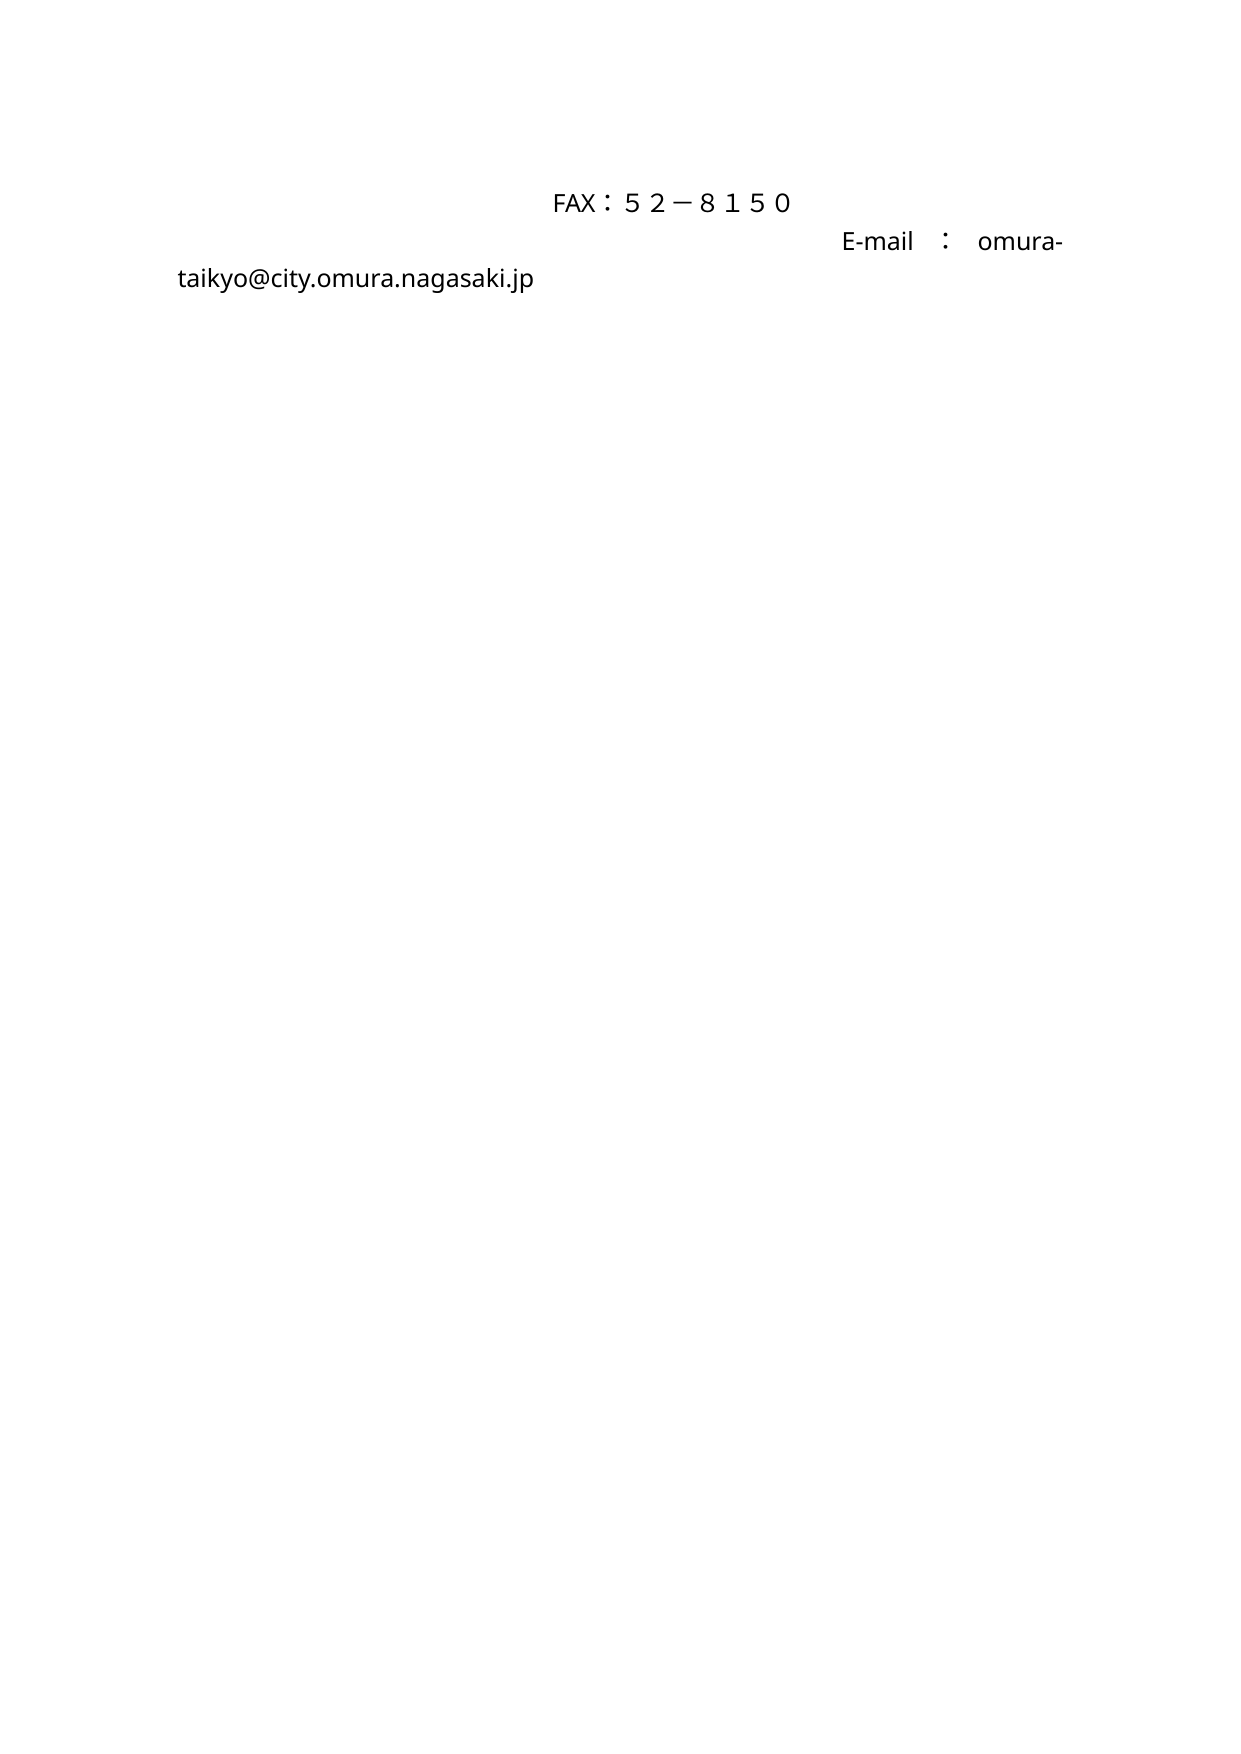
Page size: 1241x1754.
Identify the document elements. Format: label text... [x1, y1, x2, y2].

text FAX：５２－８１５０ [177, 183, 1063, 221]
text E-mail：omura-taikyo@city.omura.nagasaki.jp [177, 221, 1063, 296]
